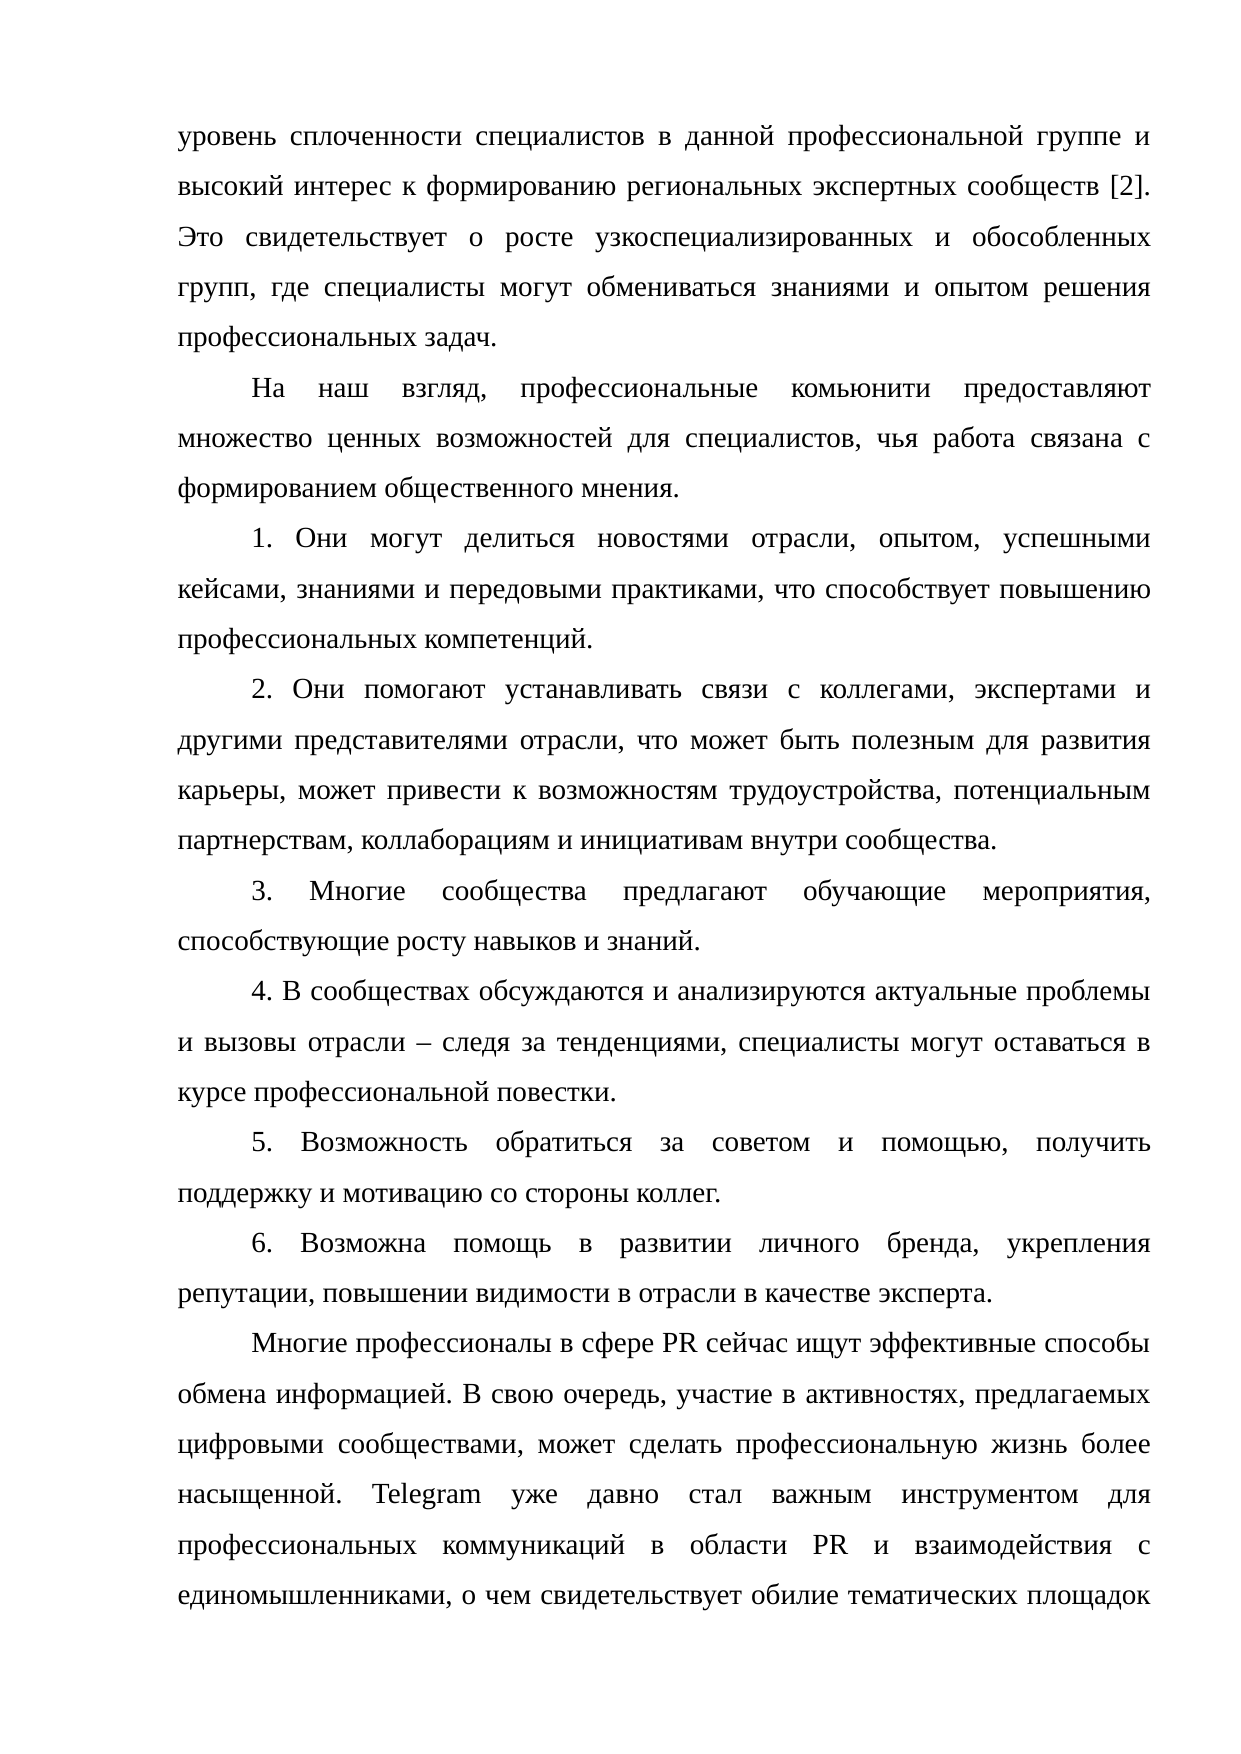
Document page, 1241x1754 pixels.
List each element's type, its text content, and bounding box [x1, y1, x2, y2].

text 6. Возможна помощь в развитии личного бренда, укрепления репутации, повышении видимости в отрасли в качестве эксперта. [177, 1225, 1152, 1309]
text 1. Они могут делиться новостями отрасли, опытом, успешными кейсами, знаниями и передовыми практиками, что способствует повышению профессиональных компетенций. [177, 521, 1152, 655]
text 5. Возможность обратиться за советом и помощью, получить поддержку и мотивацию со стороны коллег. [177, 1124, 1152, 1208]
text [177, 118, 1152, 353]
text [177, 1326, 1152, 1611]
text 2. Они помогают устанавливать связи с коллегами, экспертами и другими представителями отрасли, что может быть полезным для развития карьеры, может привести к возможностям трудоустройства, потенциальным партнерствам, коллаборациям и инициативам внутри сообщества. [177, 672, 1152, 856]
text 4. В сообществах обсуждаются и анализируются актуальные проблемы и вызовы отрасли – следя за тенденциями, специалисты могут оставаться в курсе профессиональной повестки. [177, 973, 1152, 1108]
text 3. Многие сообщества предлагают обучающие мероприятия, способствующие росту навыков и знаний. [177, 873, 1152, 957]
text На наш взгляд, профессиональные комьюнити предоставляют множество ценных возможностей для специалистов, чья работа связана с формированием общественного мнения. [177, 370, 1152, 504]
